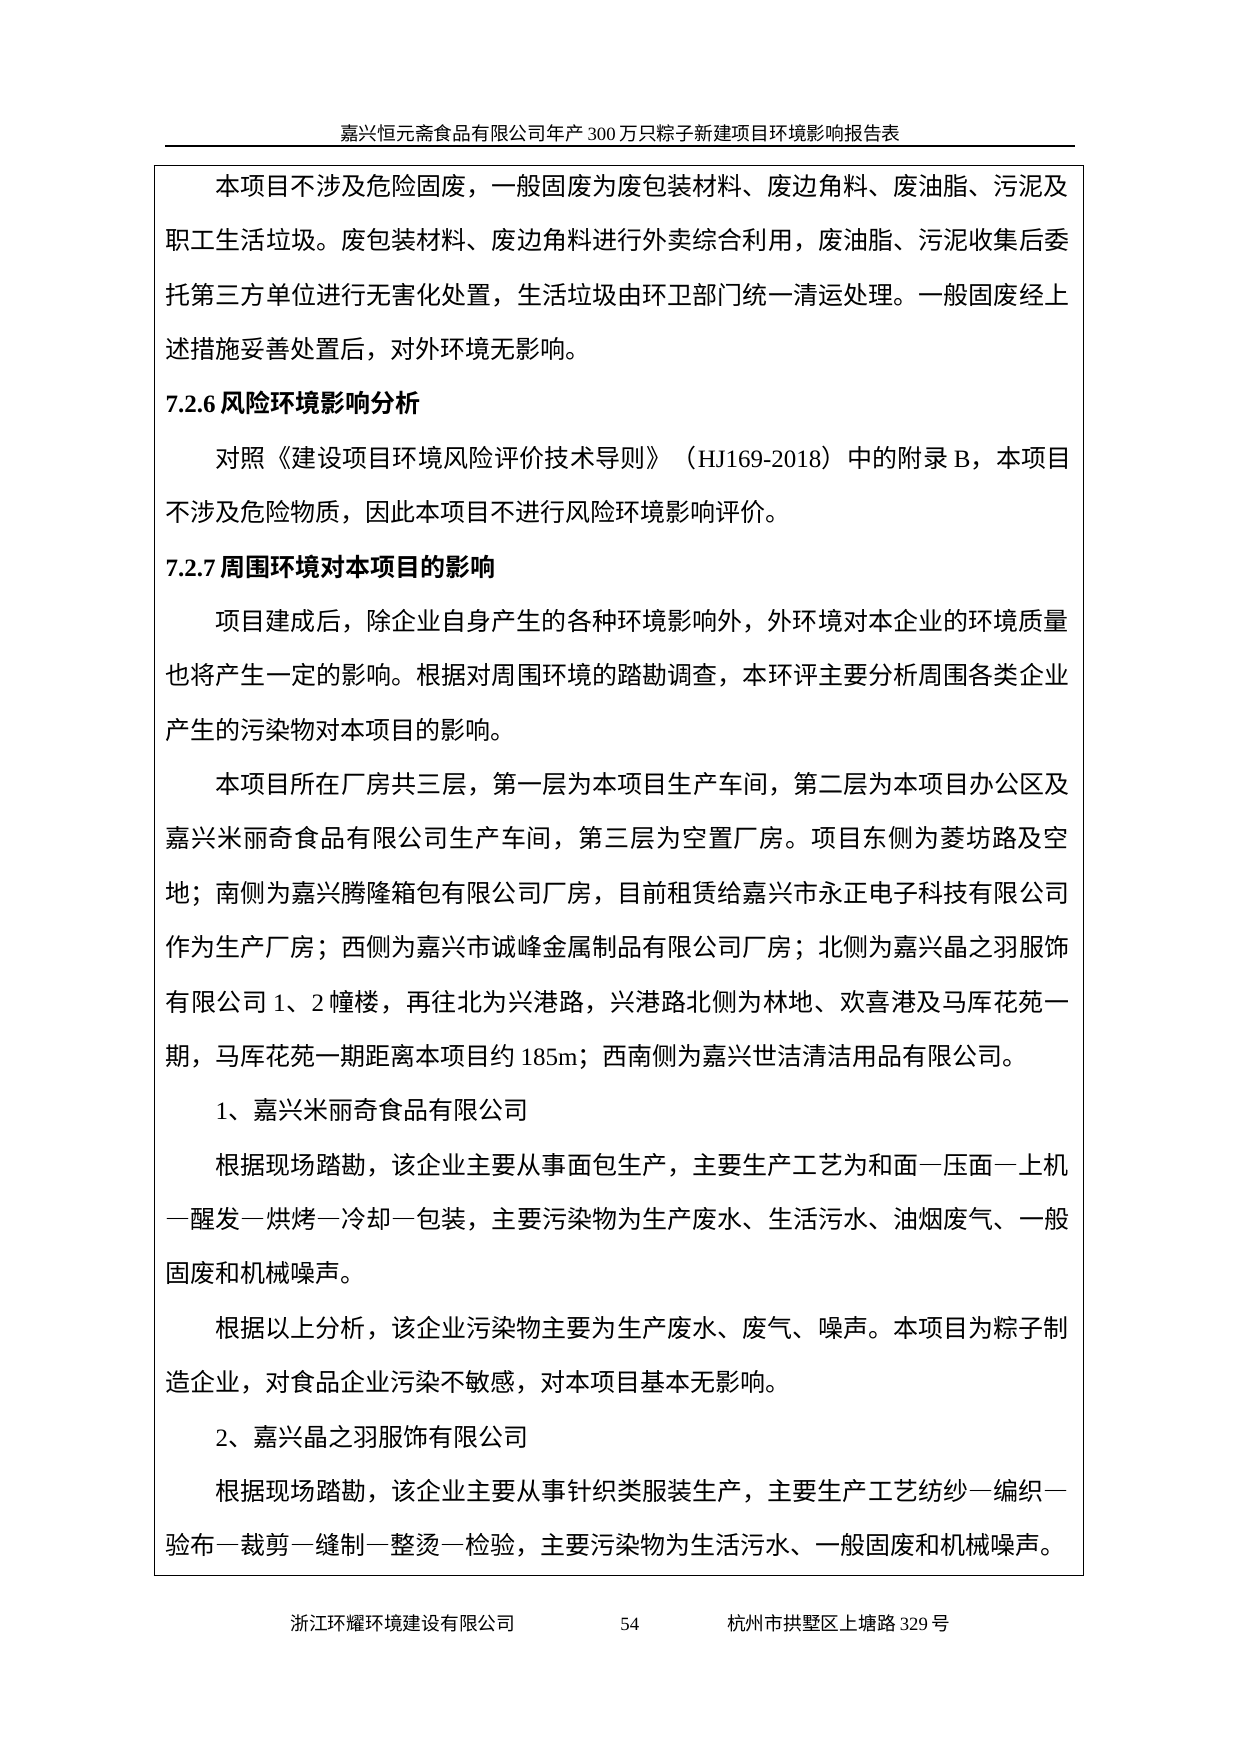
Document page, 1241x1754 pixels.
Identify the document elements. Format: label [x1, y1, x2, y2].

table_header [155, 166, 1083, 1574]
